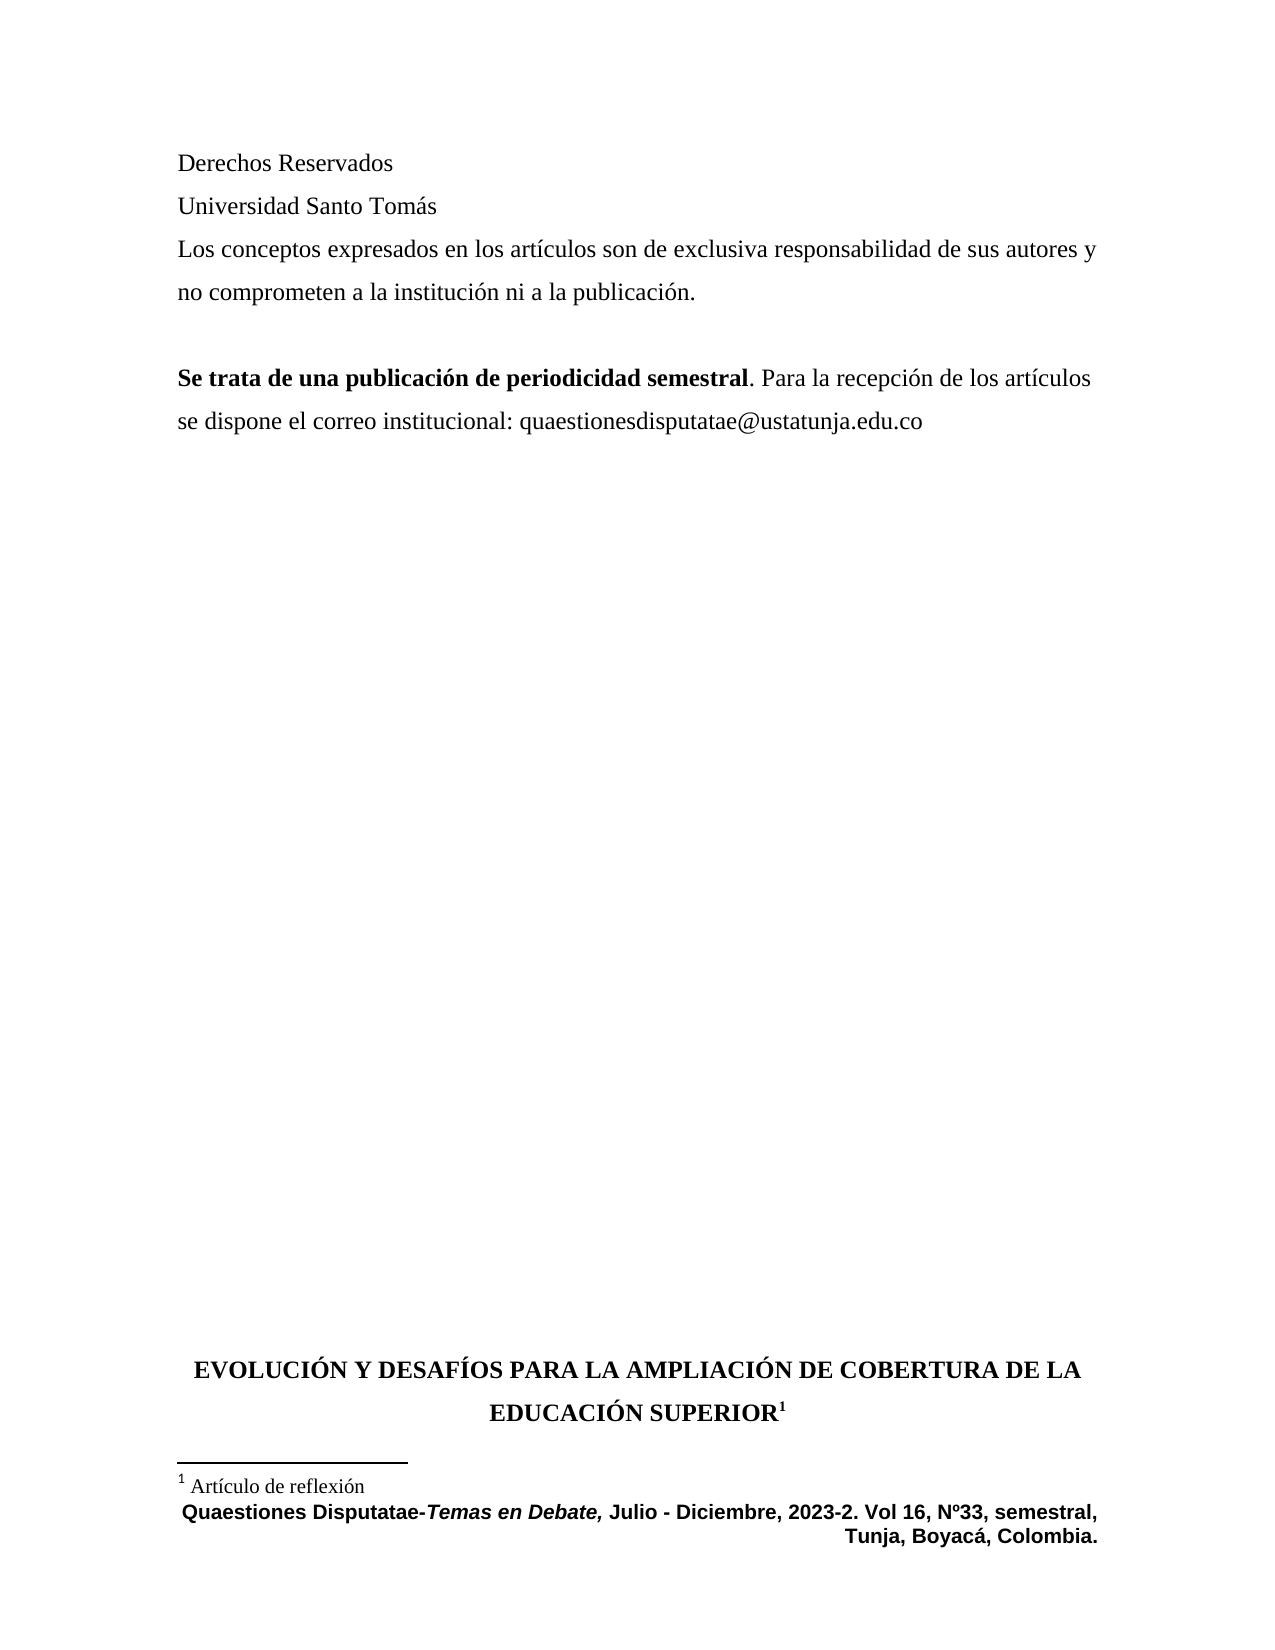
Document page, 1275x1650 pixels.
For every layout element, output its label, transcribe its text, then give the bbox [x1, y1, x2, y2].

text Se trata de una publicación de periodicidad semestral. Para la recepción de los artículos se dispone el correo institucional: quaestionesdisputatae@ustatunja.edu.co [177, 363, 1098, 435]
text EVOLUCIÓN Y DESAFÍOS PARA LA AMPLIACIÓN DE COBERTURA DE LA EDUCACIÓN SUPERIOR [177, 1355, 1098, 1427]
text Los conceptos expresados en los artículos son de exclusiva responsabilidad de sus autores y no comprometen a la institución ni a la publicación. [177, 234, 1098, 306]
text Universidad Santo Tomás [177, 191, 1098, 219]
text Derechos Reservados [177, 148, 1098, 176]
